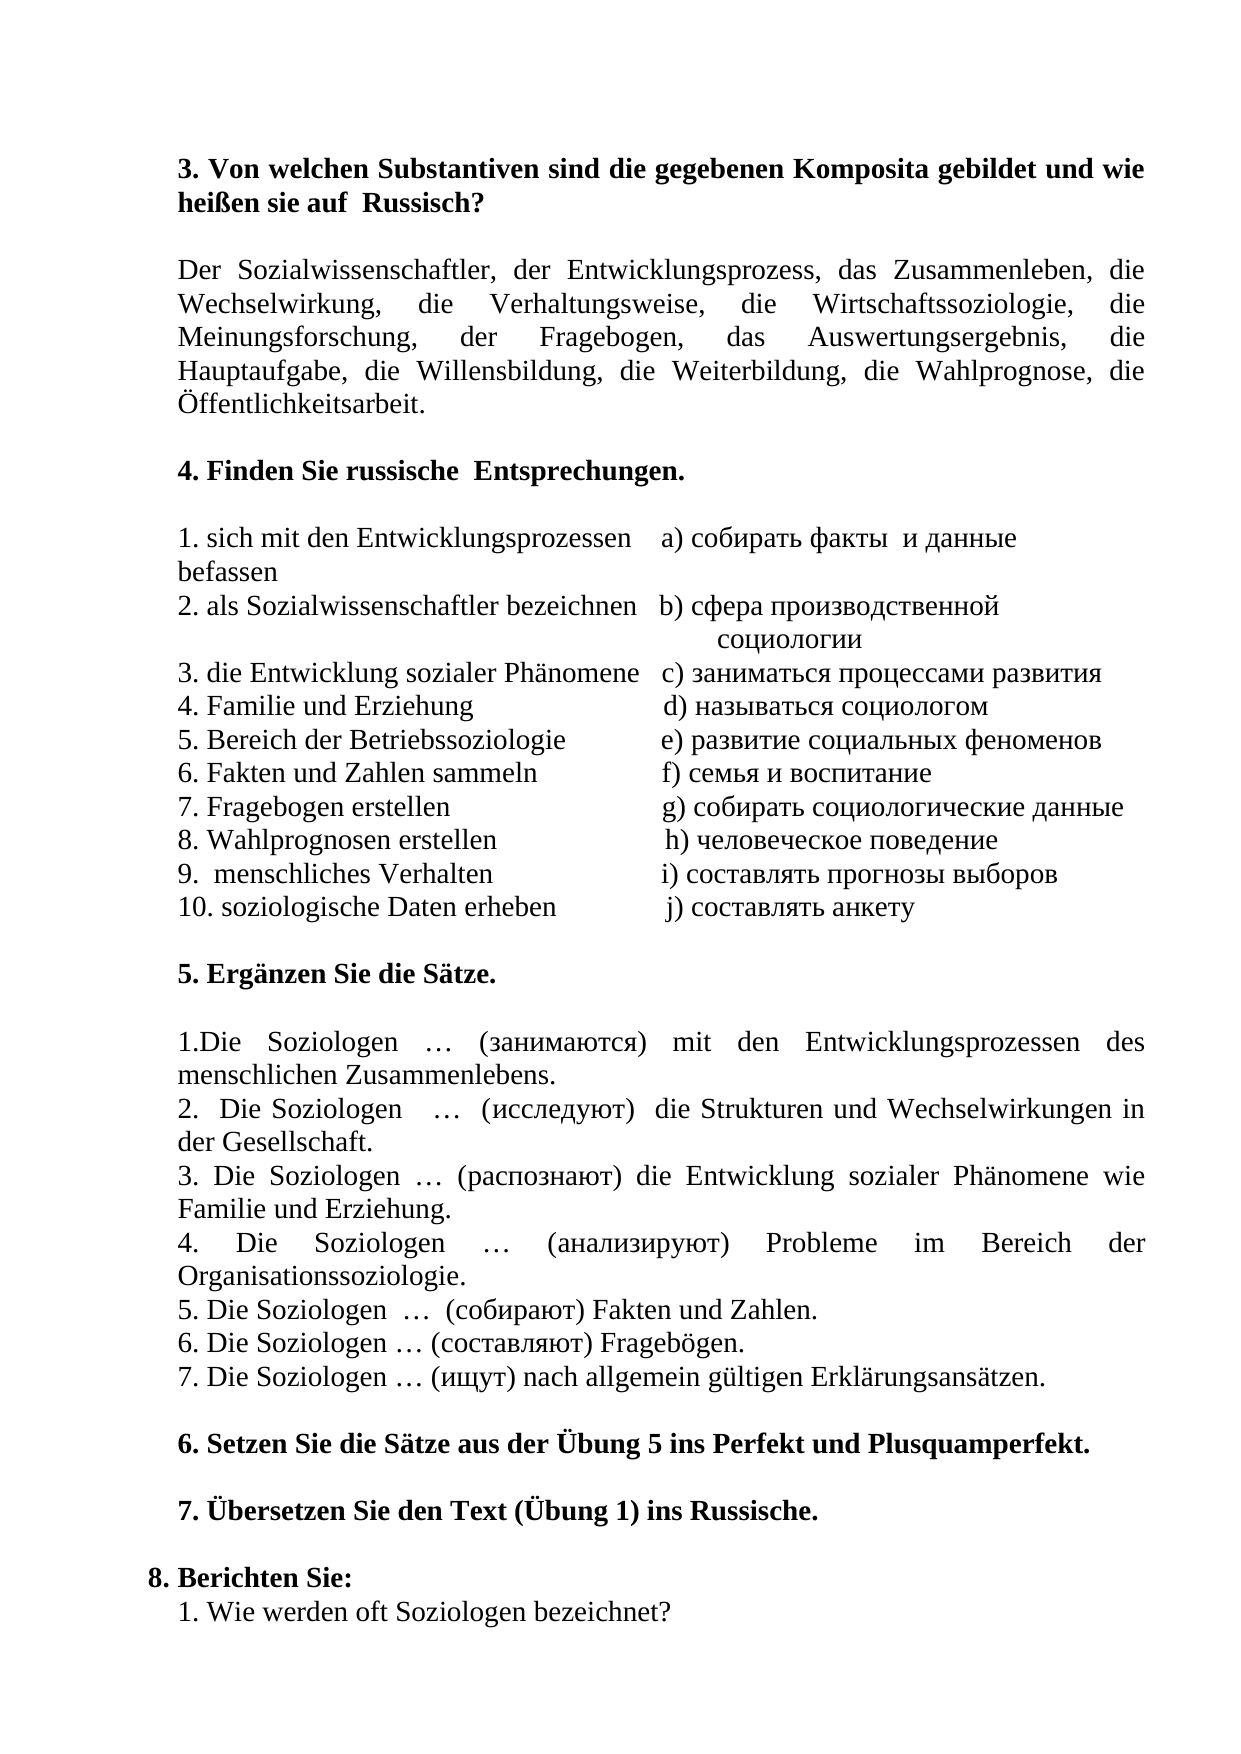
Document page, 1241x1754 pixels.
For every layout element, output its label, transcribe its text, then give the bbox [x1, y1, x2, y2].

text 8. Wahlprognosen erstellen h) человеческое поведение [177, 822, 1146, 856]
text 5. Die Soziologen … (собирают) Fakten und Zahlen. [177, 1292, 1146, 1326]
text 6. Die Soziologen … (составляют) Fragebögen. [177, 1326, 1146, 1359]
text 7. Fragebogen erstellen g) собирать социологические данные [177, 789, 1146, 822]
text 5. Bereich der Betriebssoziologie e) развитие социальных феноменов [177, 722, 1146, 755]
text социологии [177, 621, 1146, 655]
list 1. Wie werden oft Soziologen bezeichnet? [177, 1594, 1146, 1627]
list Berichten Sie: [148, 1560, 1146, 1594]
text 6. Setzen Sie die Sätze aus der Übung 5 ins Perfekt und Plusquamperfekt. [177, 1426, 1146, 1460]
text Der Sozialwissenschaftler, der Entwicklungsprozess, das Zusammenleben, die Wechselwirkung, die Verhaltungsweise, die Wirtschaftssoziologie, die Meinungsforschung, der Fragebogen, das Auswertungsergebnis, die Hauptaufgabe, die Willensbildung, die Weiterbildung, die Wahlprognose, die Öffentlichkeitsarbeit. [177, 252, 1146, 420]
text befassen [177, 554, 1146, 588]
text 3. die Entwicklung sozialer Phänomene c) заниматься процессами развития [177, 655, 1146, 688]
text 10. soziologische Daten erheben j) составлять анкету [177, 889, 1146, 923]
text 4. Die Soziologen … (анализируют) Probleme im Bereich der Organisationssoziologie. [177, 1225, 1146, 1292]
text 2. Die Soziologen … (исследуют) die Strukturen und Wechselwirkungen in der Gesellschaft. [177, 1091, 1146, 1158]
text 3. Von welchen Substantiven sind die gegebenen Komposita gebildet und wie heißen sie auf Russisch? [177, 152, 1146, 219]
text 2. als Sozialwissenschaftler bezeichnen b) сфера производственной [177, 588, 1146, 621]
text 5. Ergänzen Sie die Sätze. [177, 957, 1146, 990]
text 6. Fakten und Zahlen sammeln f) семья и воспитание [177, 755, 1146, 789]
text 1.Die Soziologen … (занимаются) mit den Entwicklungsprozessen des menschlichen Zusammenlebens. [177, 1024, 1146, 1091]
text 1. sich mit den Entwicklungsprozessen а) собирать факты и данные [177, 521, 1146, 554]
text 4. Finden Sie russische Entsprechungen. [177, 453, 1146, 487]
text 3. Die Soziologen … (распознают) die Entwicklung sozialer Phänomene wie Familie und Erziehung. [177, 1158, 1146, 1225]
text 9. menschliches Verhalten i) составлять прогнозы выборов [177, 856, 1146, 889]
text 7. Übersetzen Sie den Text (Übung 1) ins Russische. [177, 1493, 1146, 1527]
text 7. Die Soziologen … (ищут) nach allgemein gültigen Erklärungsansätzen. [177, 1359, 1146, 1393]
text 4. Familie und Erziehung d) называться социологом [177, 688, 1146, 722]
